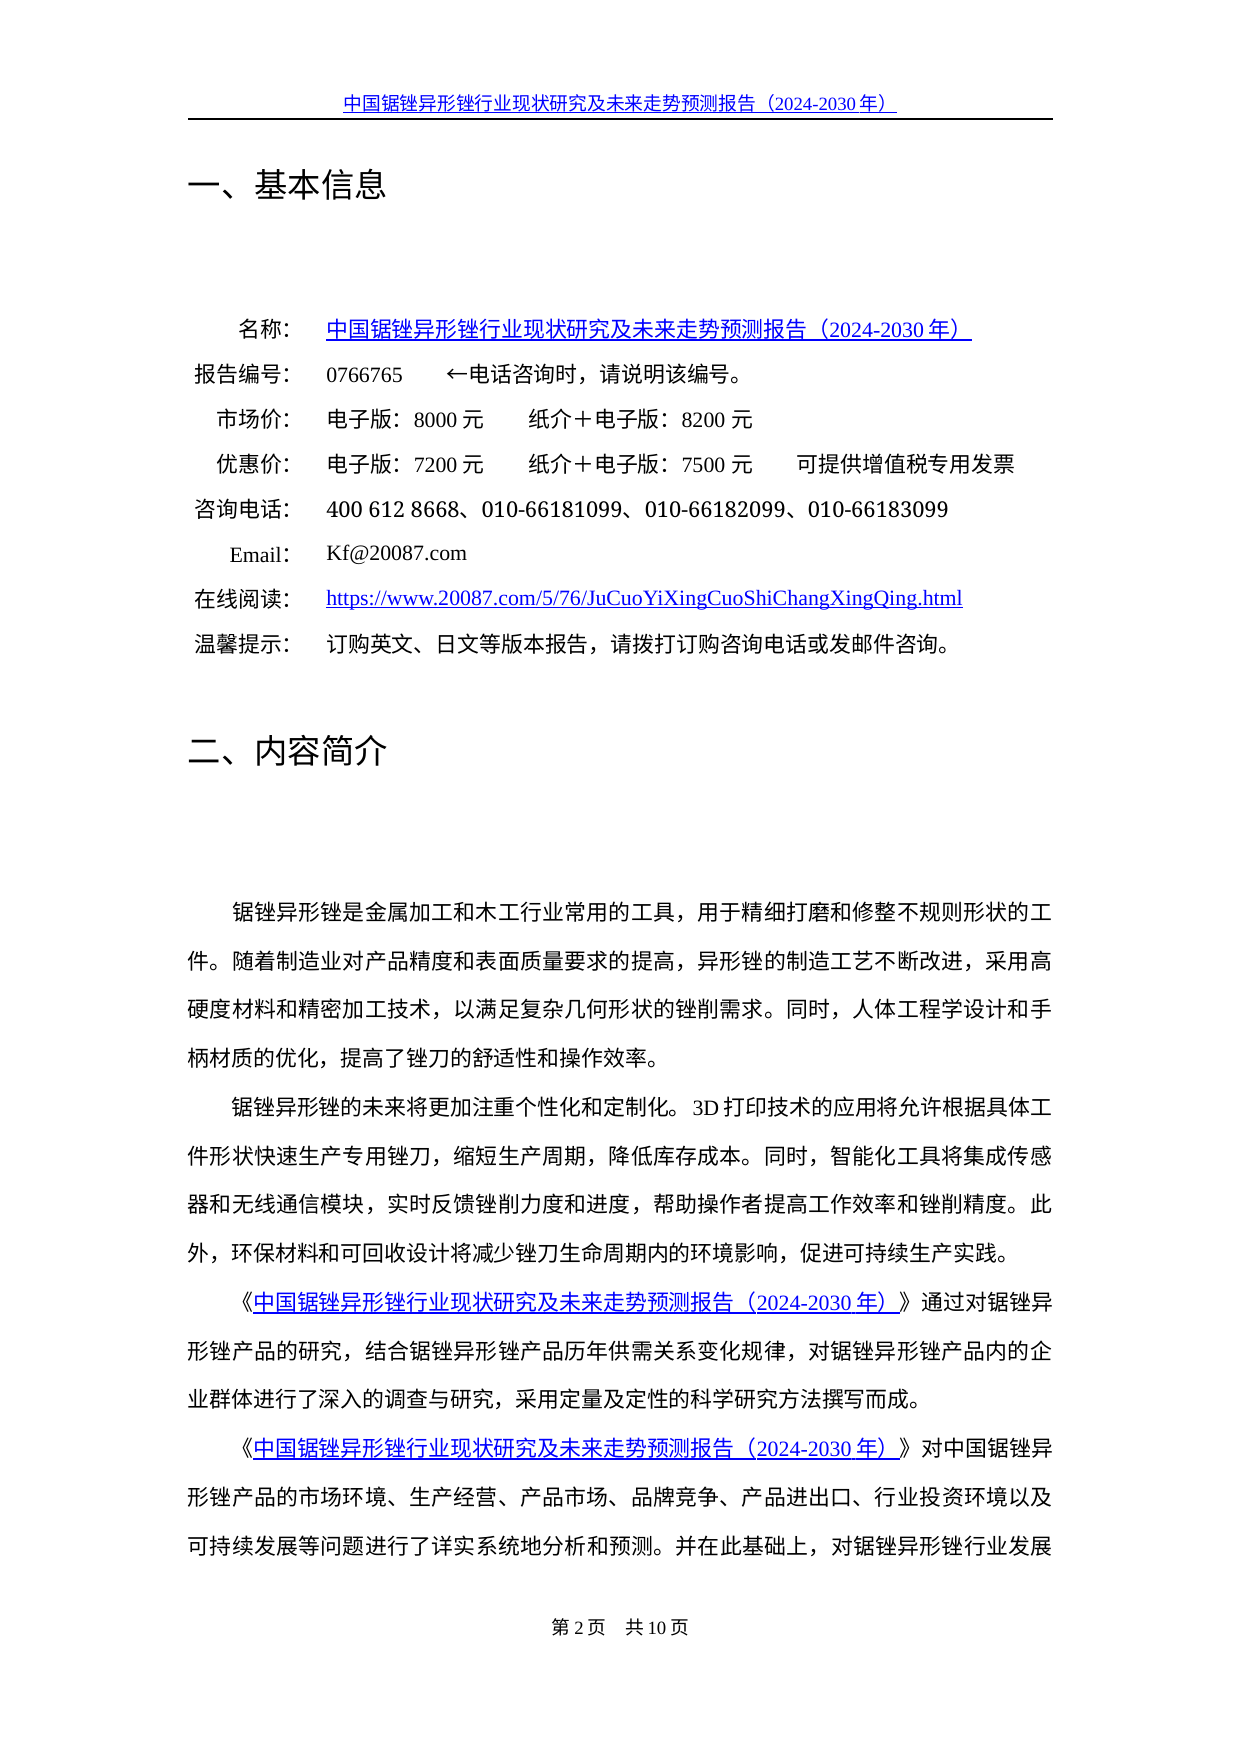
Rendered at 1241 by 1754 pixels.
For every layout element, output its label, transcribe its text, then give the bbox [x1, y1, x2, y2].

table_cell Kf@20087.com [315, 537, 1073, 582]
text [187, 894, 1053, 1561]
title 二、内容简介 [187, 717, 1053, 782]
table_cell 电子版：8000 元 纸介＋电子版：8200 元 [315, 402, 1073, 447]
table_cell [315, 582, 1073, 627]
table_cell 400 612 8668、010-66181099、010-66182099、010-66183099 [315, 492, 1073, 537]
table_cell 在线阅读： [167, 582, 315, 627]
table_cell 温馨提示： [167, 627, 315, 672]
table_header 名称： [167, 312, 315, 357]
table_cell 咨询电话： [167, 492, 315, 537]
table_cell 电子版：7200 元 纸介＋电子版：7500 元 可提供增值税专用发票 [315, 447, 1073, 492]
table_cell 报告编号： [167, 357, 315, 402]
table_cell 市场价： [167, 402, 315, 447]
table_cell 订购英文、日文等版本报告，请拨打订购咨询电话或发邮件咨询。 [315, 627, 1073, 672]
table_cell 0766765 ←电话咨询时，请说明该编号。 [315, 357, 1073, 402]
table_cell 优惠价： [167, 447, 315, 492]
title 一、基本信息 [187, 150, 1053, 215]
table_cell Email： [167, 537, 315, 582]
table_header 中国锯锉异形锉行业现状研究及未来走势预测报告（2024-2030年） [315, 312, 1073, 357]
